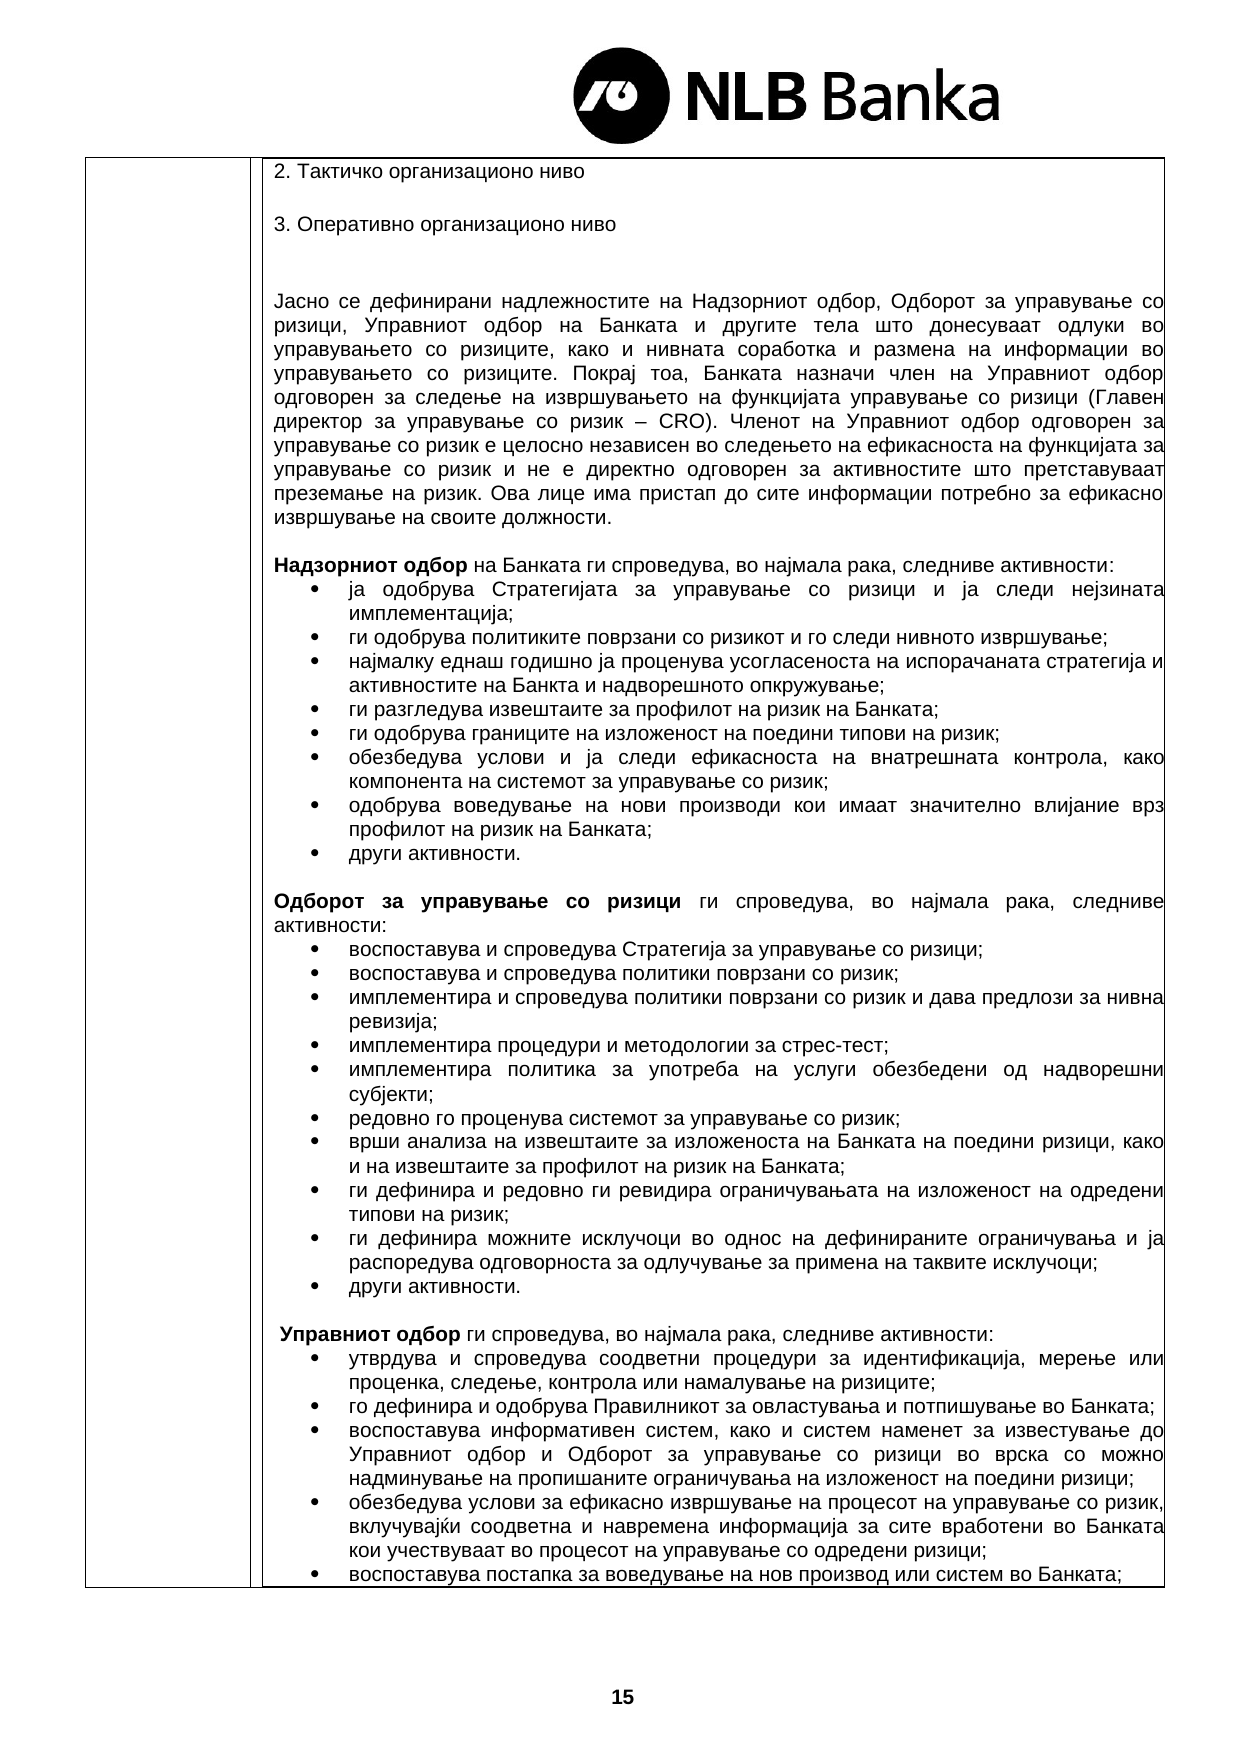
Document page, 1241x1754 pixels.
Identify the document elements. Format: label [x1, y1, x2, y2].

picture [0, 0, 1241, 193]
table_cell [251, 158, 262, 1587]
table_cell [263, 159, 1164, 1586]
table_cell [86, 158, 250, 1587]
